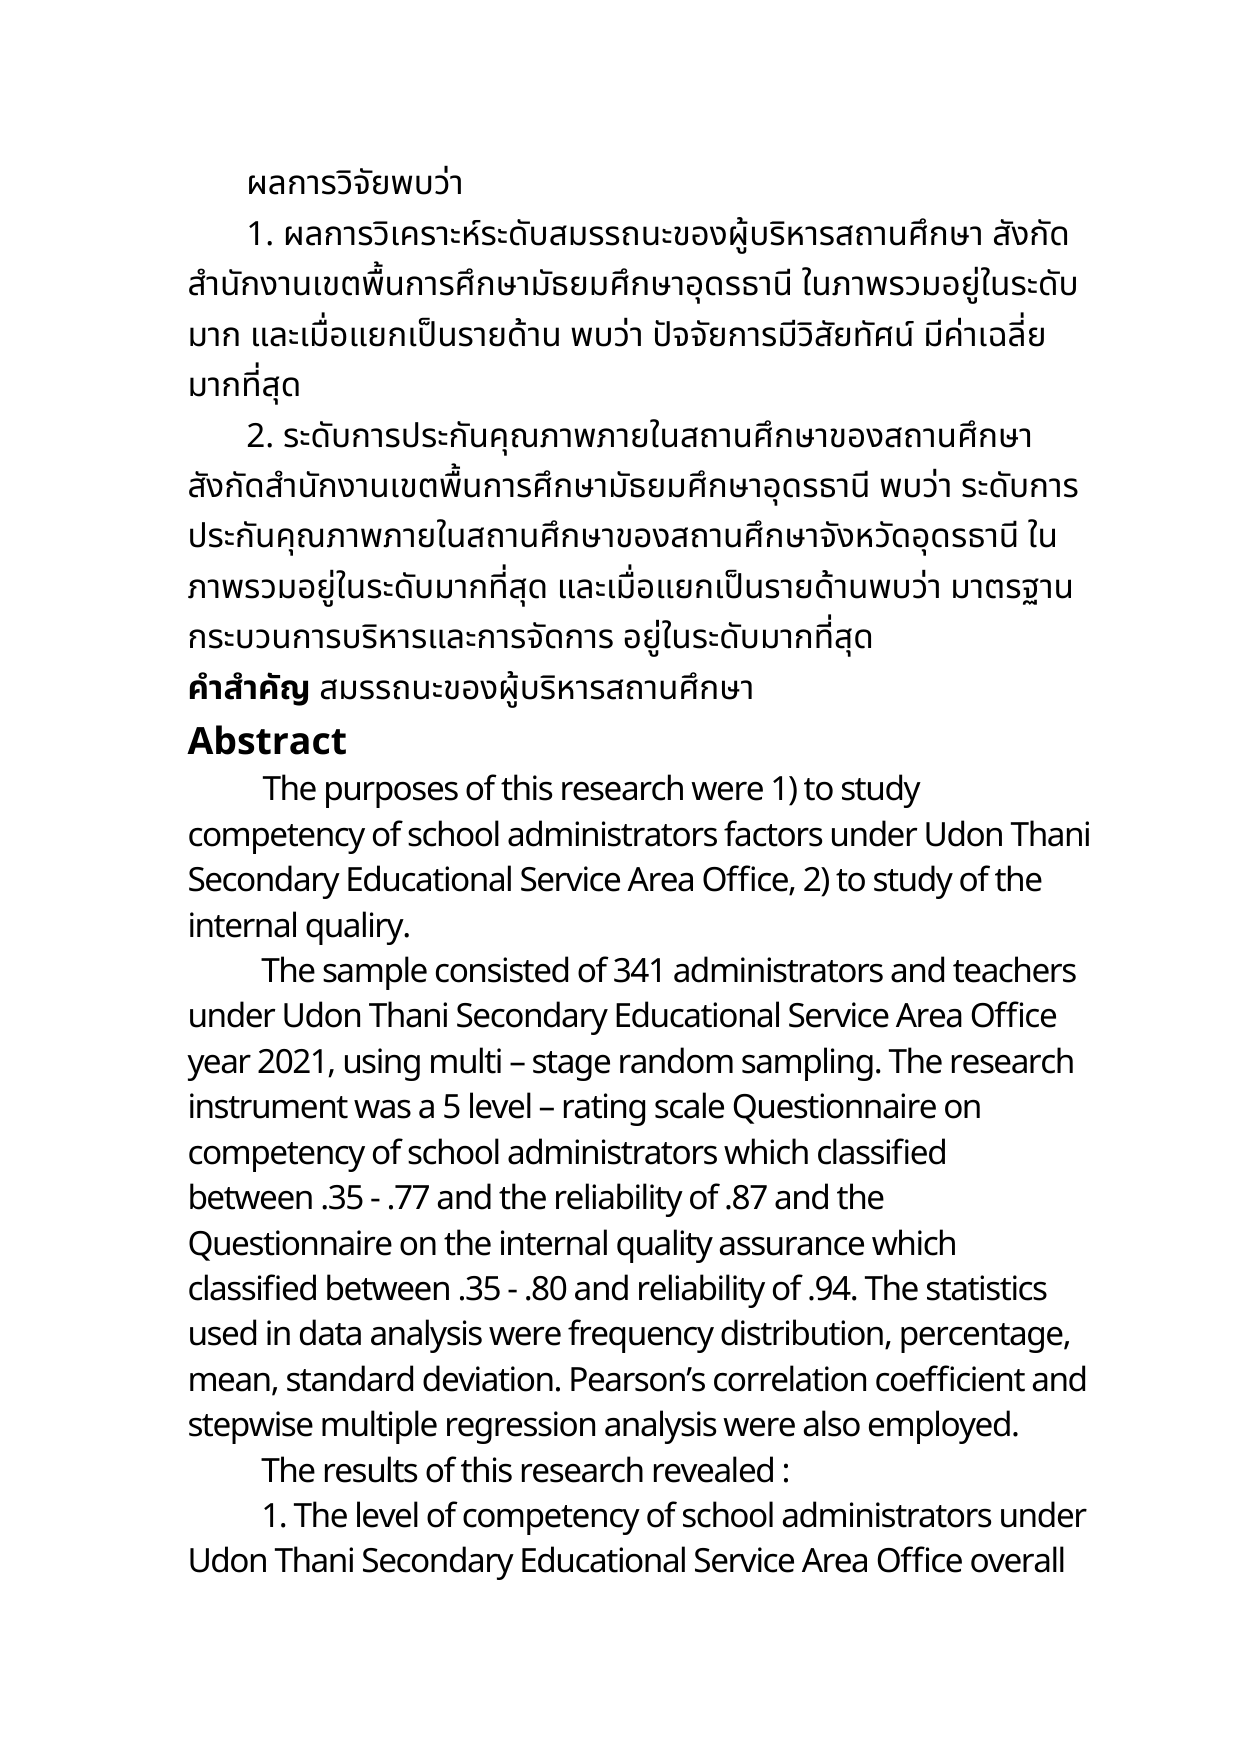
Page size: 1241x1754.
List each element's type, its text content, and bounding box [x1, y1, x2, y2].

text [187, 1492, 1092, 1583]
text The purposes of this research were 1) to study competency of school administrators factors under Udon Thani Secondary Educational Service Area Office, 2) to study of the internal qualiry. [187, 765, 1092, 947]
text 2. ระดับการประกันคุณภาพภายในสถานศึกษาของสถานศึกษาสังกัดสำนักงานเขตพื้นการศึกษามัธยมศึกษาอุดรธานี พบว่า ระดับการประกันคุณภาพภายในสถานศึกษาของสถานศึกษาจังหวัดอุดรธานี ในภาพรวมอยู่ในระดับมากที่สุด และเมื่อแยกเป็นรายด้านพบว่า มาตรฐานกระบวนการบริหารและการจัดการ อยู่ในระดับมากที่สุด [187, 411, 1092, 664]
text ผลการวิจัยพบว่า [187, 159, 1092, 209]
text Abstract [187, 714, 1092, 765]
text คำสำคัญ สมรรถนะของผู้บริหารสถานศึกษา [187, 664, 1092, 714]
text The results of this research revealed : [187, 1446, 1092, 1492]
text The sample consisted of 341 administrators and teachers under Udon Thani Secondary Educational Service Area Office year 2021, using multi – stage random sampling. The research instrument was a 5 level – rating scale Questionnaire on competency of school administrators which classified between .35 - .77 and the reliability of .87 and the Questionnaire on the internal quality assurance which classified between .35 - .80 and reliability of .94. The statistics used in data analysis were frequency distribution, percentage, mean, standard deviation. Pearson’s correlation coefficient and stepwise multiple regression analysis were also employed. [187, 947, 1092, 1446]
text 1. ผลการวิเคราะห์ระดับสมรรถนะของผู้บริหารสถานศึกษา สังกัดสำนักงานเขตพื้นการศึกษามัธยมศึกษาอุดรธานี ในภาพรวมอยู่ในระดับมาก และเมื่อแยกเป็นรายด้าน พบว่า ปัจจัยการมีวิสัยทัศน์ มีค่าเฉลี่ยมากที่สุด [187, 209, 1092, 411]
